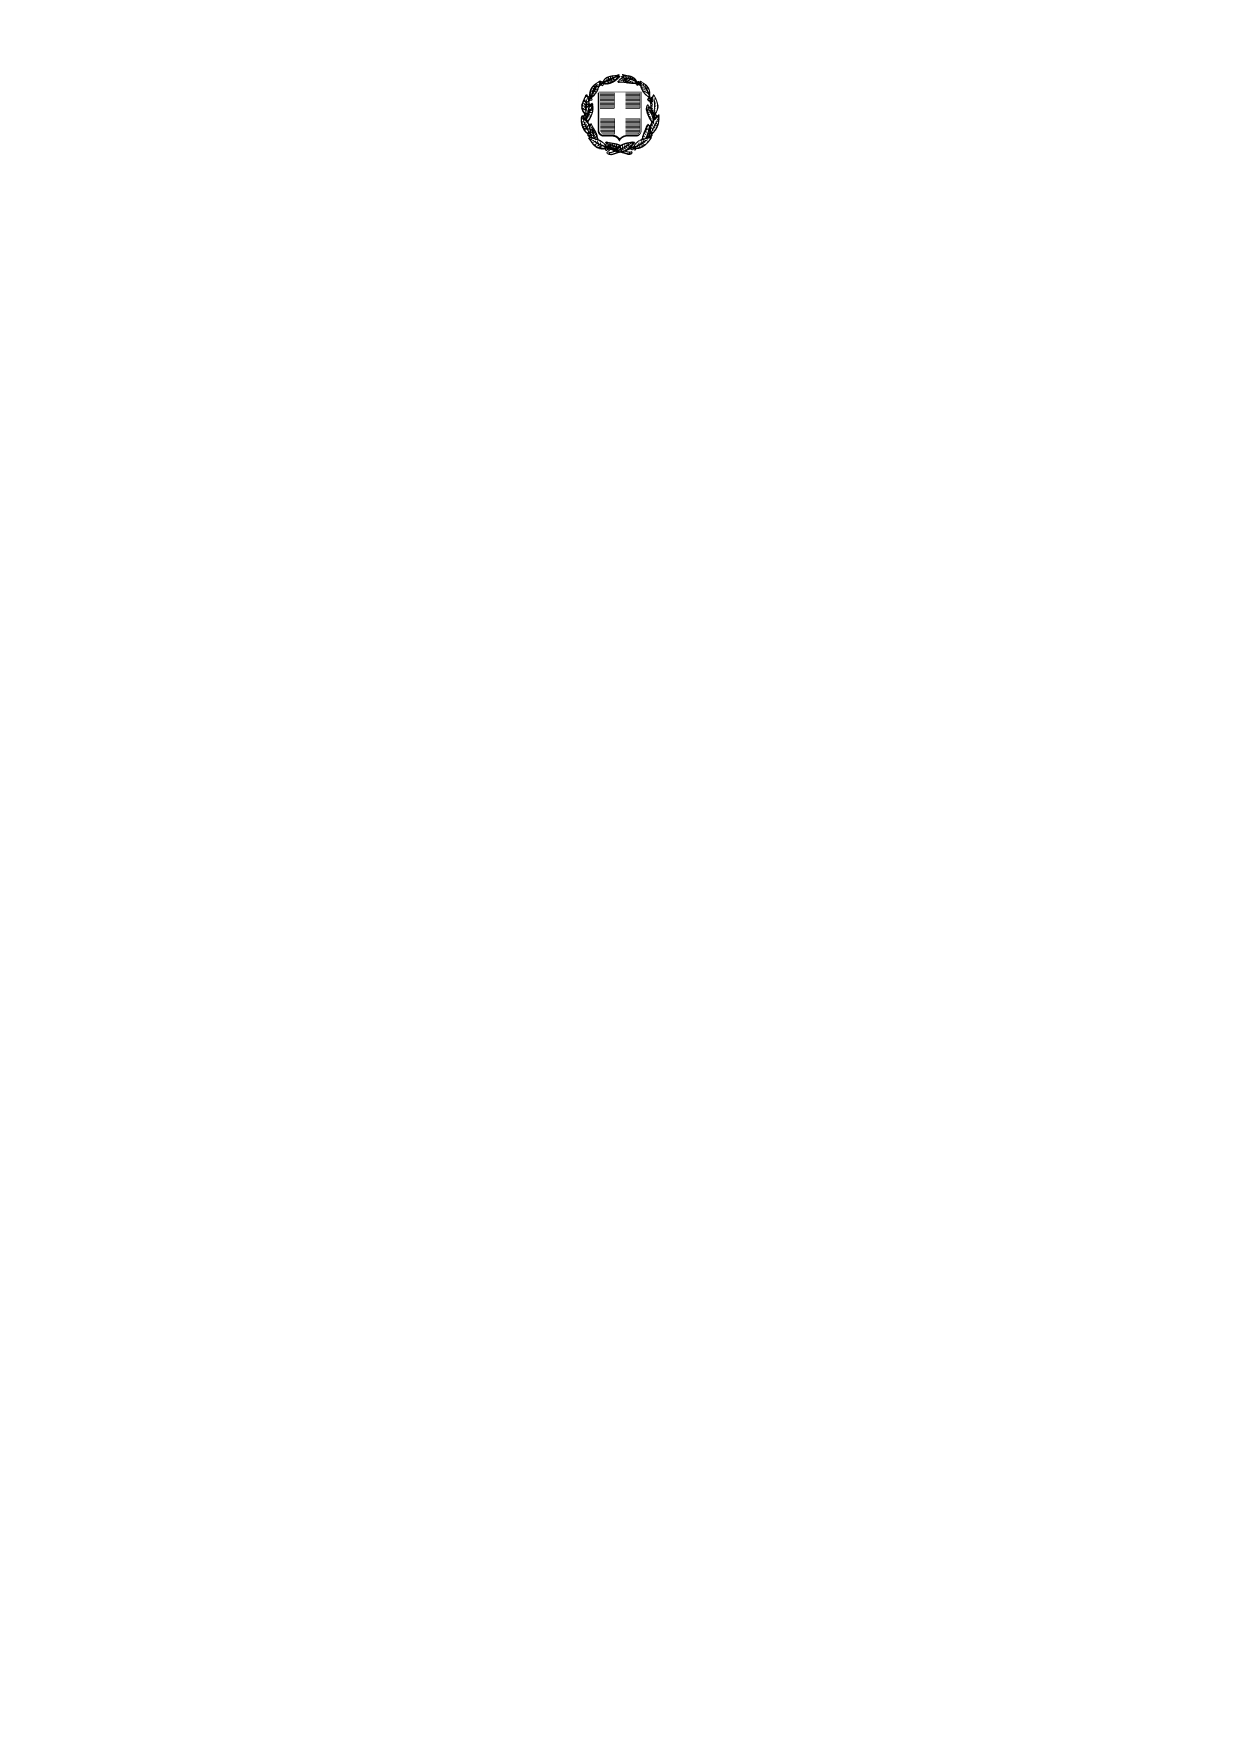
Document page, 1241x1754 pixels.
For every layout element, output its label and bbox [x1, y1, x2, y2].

picture [578, 73, 662, 157]
